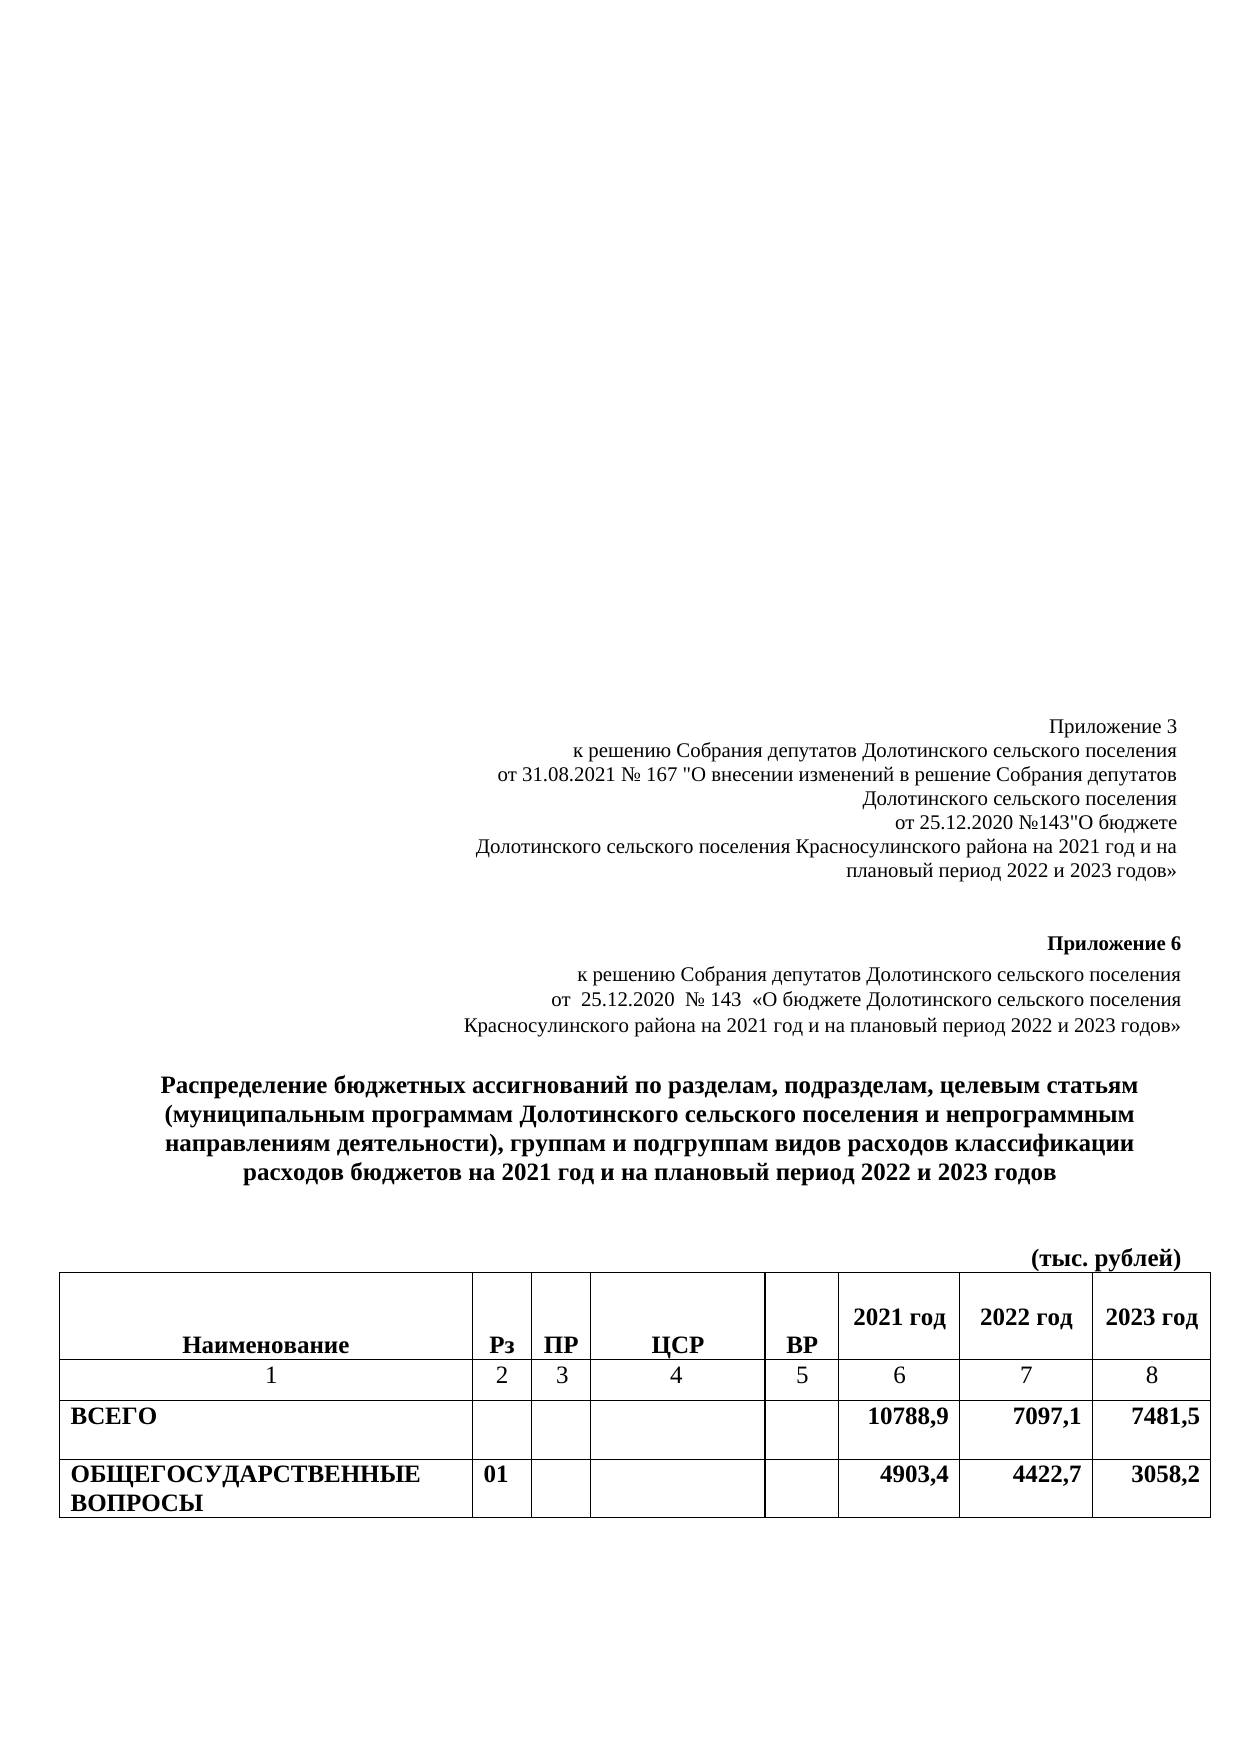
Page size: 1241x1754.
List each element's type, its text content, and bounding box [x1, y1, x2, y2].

table_cell 3 [532, 1360, 590, 1400]
table_cell [591, 1460, 764, 1517]
table_cell 7 [960, 1360, 1092, 1400]
table_header ПР [532, 1273, 590, 1359]
table_cell 2 [473, 1360, 531, 1400]
table_cell 4 [591, 1360, 764, 1400]
table_cell [473, 1401, 531, 1458]
table_cell 6 [839, 1360, 959, 1400]
table_cell [591, 1401, 764, 1458]
table_cell 7481,5 [1093, 1401, 1210, 1458]
table_header ВР [766, 1273, 838, 1359]
table_cell 3058,2 [1093, 1460, 1210, 1517]
table_cell [532, 1401, 590, 1458]
table_header 2021 год [839, 1273, 959, 1359]
table_header ЦСР [591, 1273, 764, 1359]
table_cell 7097,1 [960, 1401, 1092, 1458]
table_cell 01 [473, 1460, 531, 1517]
text (тыс. рублей) [118, 1243, 1181, 1272]
table_cell 10788,9 [839, 1401, 959, 1458]
table_cell 1 [60, 1360, 472, 1400]
text Красносулинского района на 2021 год и на плановый период 2022 и 2023 годов» [118, 1013, 1181, 1037]
table_header Наименование [60, 1273, 472, 1359]
table_cell 4903,4 [839, 1460, 959, 1517]
text к решению Собрания депутатов Долотинского сельского поселения [118, 962, 1181, 986]
table_cell 8 [1093, 1360, 1210, 1400]
table_cell 5 [766, 1360, 838, 1400]
table_header Рз [473, 1273, 531, 1359]
text Распределение бюджетных ассигнований по разделам, подразделам, целевым статьям (муниципальным программам Долотинского сельского поселения и непрограммным направлениям деятельности), группам и подгруппам видов расходов классификации расходов бюджетов на 2021 год и на плановый период 2022 и 2023 годов [118, 1071, 1181, 1186]
table_cell ВСЕГО [60, 1401, 472, 1458]
table_header 2022 год [960, 1273, 1092, 1359]
table_cell [766, 1401, 838, 1458]
text от 25.12.2020 № 143 «О бюджете Долотинского сельского поселения [118, 987, 1181, 1011]
subtitle Приложение 6 [118, 931, 1181, 955]
table_header Приложение 3 к решению Собрания депутатов Долотинского сельского поселения от 31.08.2021 № 167 "О внесении изменений в решение Собрания депутатов Долотинского сельского поселения от 25.12.2020 №143"О бюджете Долотинского сельского поселения Красносулинского района на 2021 год и на плановый период 2022 и 2023 годов» [254, 714, 1188, 906]
table_cell [532, 1460, 590, 1517]
table_cell ОБЩЕГОСУДАРСТВЕННЫЕ ВОПРОСЫ [60, 1460, 472, 1517]
table_cell 4422,7 [960, 1460, 1092, 1517]
table_cell [766, 1460, 838, 1517]
table_header 2023 год [1093, 1273, 1210, 1359]
